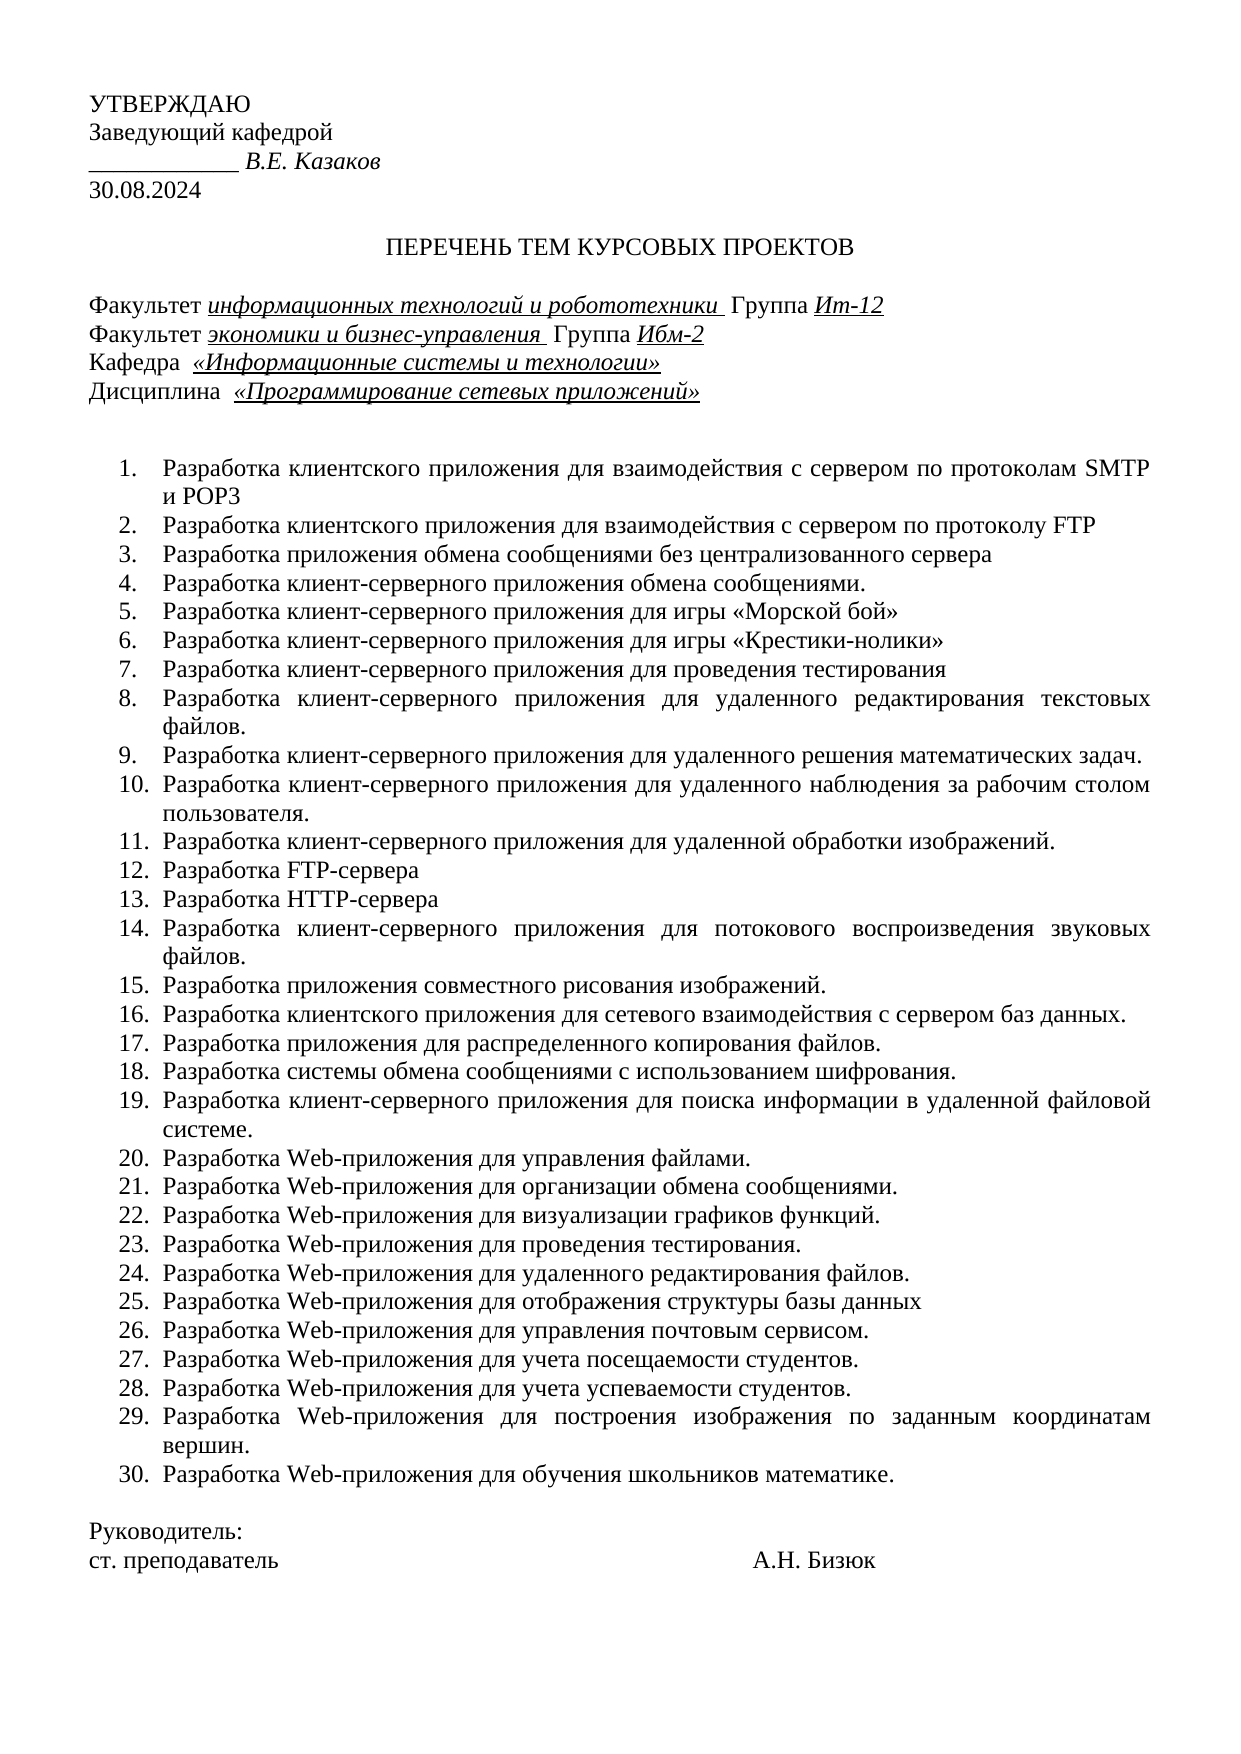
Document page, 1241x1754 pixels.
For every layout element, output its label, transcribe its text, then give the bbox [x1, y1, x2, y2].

list Разработка Web-приложения для визуализации графиков функций. [118, 1200, 1152, 1229]
list Разработка Web-приложения для обучения школьников математике. [118, 1459, 1152, 1488]
list Разработка Web-приложения для построения изображения по заданным координатам вершин. [118, 1401, 1152, 1459]
list Разработка FTP-сервера [118, 855, 1152, 884]
text 30.08.2024 [89, 175, 1152, 204]
list Разработка Web-приложения для управления почтовым сервисом. [118, 1315, 1152, 1344]
list Разработка клиентского приложения для сетевого взаимодействия с сервером баз данных. [118, 999, 1152, 1028]
list Разработка HTTP-сервера [118, 884, 1152, 913]
text УТВЕРЖДАЮ [89, 89, 1152, 117]
list Разработка клиент-серверного приложения для поиска информации в удаленной файловой системе. [118, 1085, 1152, 1143]
list Разработка системы обмена сообщениями с использованием шифрования. [118, 1056, 1152, 1085]
text Кафедра «Информационные системы и технологии» [89, 347, 1152, 376]
list Разработка клиентского приложения для взаимодействия с сервером по протоколу FTP [118, 510, 1152, 539]
list Разработка Web-приложения для отображения структуры базы данных [118, 1286, 1152, 1315]
list Разработка клиентского приложения для взаимодействия с сервером по протоколам SMTP и POP3 [118, 453, 1152, 510]
list Разработка клиент-серверного приложения для удаленной обработки изображений. [118, 826, 1152, 855]
list Разработка Web-приложения для удаленного редактирования файлов. [118, 1258, 1152, 1286]
text Заведующий кафедрой [89, 117, 1152, 146]
list Разработка приложения для распределенного копирования файлов. [118, 1028, 1152, 1056]
list Разработка приложения совместного рисования изображений. [118, 970, 1152, 999]
list Разработка Web-приложения для организации обмена сообщениями. [118, 1171, 1152, 1200]
list Разработка клиент-серверного приложения для удаленного решения математических задач. [118, 740, 1152, 769]
list Разработка клиент-серверного приложения для проведения тестирования [118, 654, 1152, 683]
text Факультет экономики и бизнес-управления Группа Ибм-2 [89, 319, 1152, 347]
text Руководитель: [89, 1516, 1152, 1545]
list Разработка клиент-серверного приложения для удаленного редактирования текстовых файлов. [118, 683, 1152, 740]
list Разработка Web-приложения для учета успеваемости студентов. [118, 1373, 1152, 1401]
text ст. преподаватель А.Н. Бизюк [89, 1545, 1152, 1574]
list Разработка Web-приложения для проведения тестирования. [118, 1229, 1152, 1258]
list Разработка Web-приложения для управления файлами. [118, 1143, 1152, 1171]
list Разработка клиент-серверного приложения для потокового воспроизведения звуковых файлов. [118, 913, 1152, 970]
text ПЕРЕЧЕНЬ ТЕМ КУРСОВЫХ ПРОЕКТОВ [89, 232, 1152, 261]
list Разработка клиент-серверного приложения для удаленного наблюдения за рабочим столом пользователя. [118, 769, 1152, 826]
text Факультет информационных технологий и робототехники Группа Ит-12 [89, 290, 1152, 319]
list Разработка приложения обмена сообщениями без централизованного сервера [118, 539, 1152, 568]
list Разработка клиент-серверного приложения обмена сообщениями. [118, 568, 1152, 596]
list Разработка Web-приложения для учета посещаемости студентов. [118, 1344, 1152, 1373]
text Дисциплина «Программирование сетевых приложений» [89, 376, 1152, 405]
text ____________ В.Е. Казаков [89, 146, 1152, 175]
list Разработка клиент-серверного приложения для игры «Морской бой» [118, 596, 1152, 625]
list Разработка клиент-серверного приложения для игры «Крестики-нолики» [118, 625, 1152, 654]
